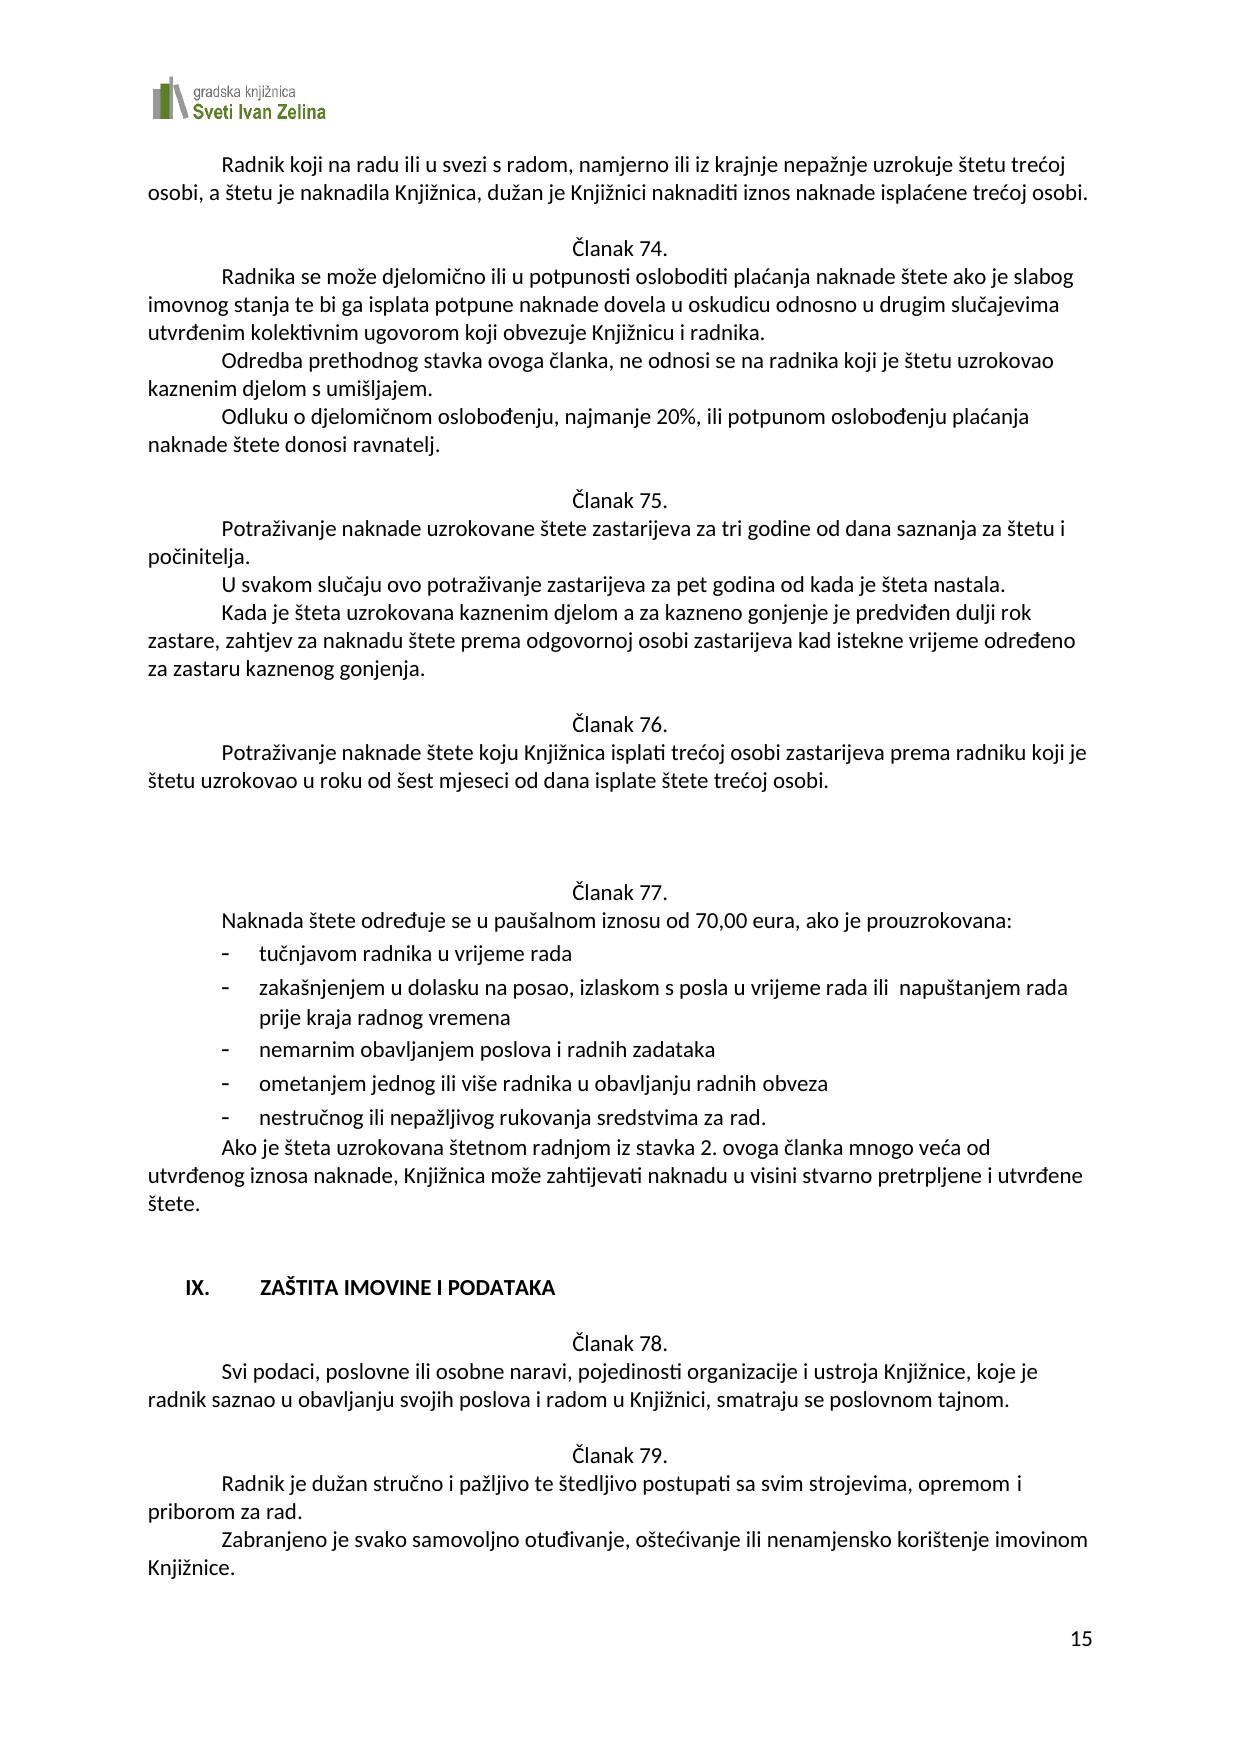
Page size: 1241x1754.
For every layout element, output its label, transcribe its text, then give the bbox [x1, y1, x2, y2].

text U svakom slučaju ovo potraživanje zastarijeva za pet godina od kada je šteta nastala. [148, 570, 1093, 598]
text Članak 76. [148, 710, 1093, 738]
list ZAŠTITA IMOVINE I PODATAKA [185, 1273, 1093, 1301]
list ometanjem jednog ili više radnika u obavljanju radnih obveza [221, 1065, 1093, 1099]
text Odredba prethodnog stavka ovoga članka, ne odnosi se na radnika koji je štetu uzrokovao kaznenim djelom s umišljajem. [148, 346, 1093, 402]
text Potraživanje naknade štete koju Knjižnica isplati trećoj osobi zastarijeva prema radniku koji je štetu uzrokovao u roku od šest mjeseci od dana isplate štete trećoj osobi. [148, 738, 1093, 794]
text Članak 78. [148, 1329, 1093, 1357]
text Radnik koji na radu ili u svezi s radom, namjerno ili iz krajnje nepažnje uzrokuje štetu trećoj osobi, a štetu je naknadila Knjižnica, dužan je Knjižnici naknaditi iznos naknade isplaćene trećoj osobi. [148, 150, 1093, 206]
text Kada je šteta uzrokovana kaznenim djelom a za kazneno gonjenje je predviđen dulji rok zastare, zahtjev za naknadu štete prema odgovornoj osobi zastarijeva kad istekne vrijeme određeno za zastaru kaznenog gonjenja. [148, 598, 1093, 682]
list nemarnim obavljanjem poslova i radnih zadataka [221, 1031, 1093, 1065]
text Ako je šteta uzrokovana štetnom radnjom iz stavka 2. ovoga članka mnogo veća od utvrđenog iznosa naknade, Knjižnica može zahtijevati naknadu u visini stvarno pretrpljene i utvrđene štete. [148, 1133, 1093, 1217]
text Naknada štete određuje se u paušalnom iznosu od 70,00 eura, ako je prouzrokovana: [148, 906, 1093, 934]
text Radnik je dužan stručno i pažljivo te štedljivo postupati sa svim strojevima, opremom i priborom za rad. [148, 1469, 1093, 1525]
text Svi podaci, poslovne ili osobne naravi, pojedinosti organizacije i ustroja Knjižnice, koje je radnik saznao u obavljanju svojih poslova i radom u Knjižnici, smatraju se poslovnom tajnom. [148, 1357, 1093, 1413]
text Članak 74. [148, 234, 1093, 262]
text Odluku o djelomičnom oslobođenju, najmanje 20%, ili potpunom oslobođenju plaćanja naknade štete donosi ravnatelj. [148, 402, 1093, 458]
list zakašnjenjem u dolasku na posao, izlaskom s posla u vrijeme rada ili napuštanjem rada prije kraja radnog vremena [221, 968, 1093, 1031]
list tučnjavom radnika u vrijeme rada [221, 934, 1093, 968]
list nestručnog ili nepažljivog rukovanja sredstvima za rad. [221, 1099, 1093, 1133]
text Članak 79. [148, 1441, 1093, 1469]
text Članak 75. [148, 486, 1093, 514]
text Radnika se može djelomično ili u potpunosti osloboditi plaćanja naknade štete ako je slabog imovnog stanja te bi ga isplata potpune naknade dovela u oskudicu odnosno u drugim slučajevima utvrđenim kolektivnim ugovorom koji obvezuje Knjižnicu i radnika. [148, 262, 1093, 346]
picture [147, 73, 331, 122]
text Članak 77. [148, 878, 1093, 906]
text Zabranjeno je svako samovoljno otuđivanje, oštećivanje ili nenamjensko korištenje imovinom Knjižnice. [148, 1525, 1093, 1581]
text Potraživanje naknade uzrokovane štete zastarijeva za tri godine od dana saznanja za štetu i počinitelja. [148, 514, 1093, 570]
